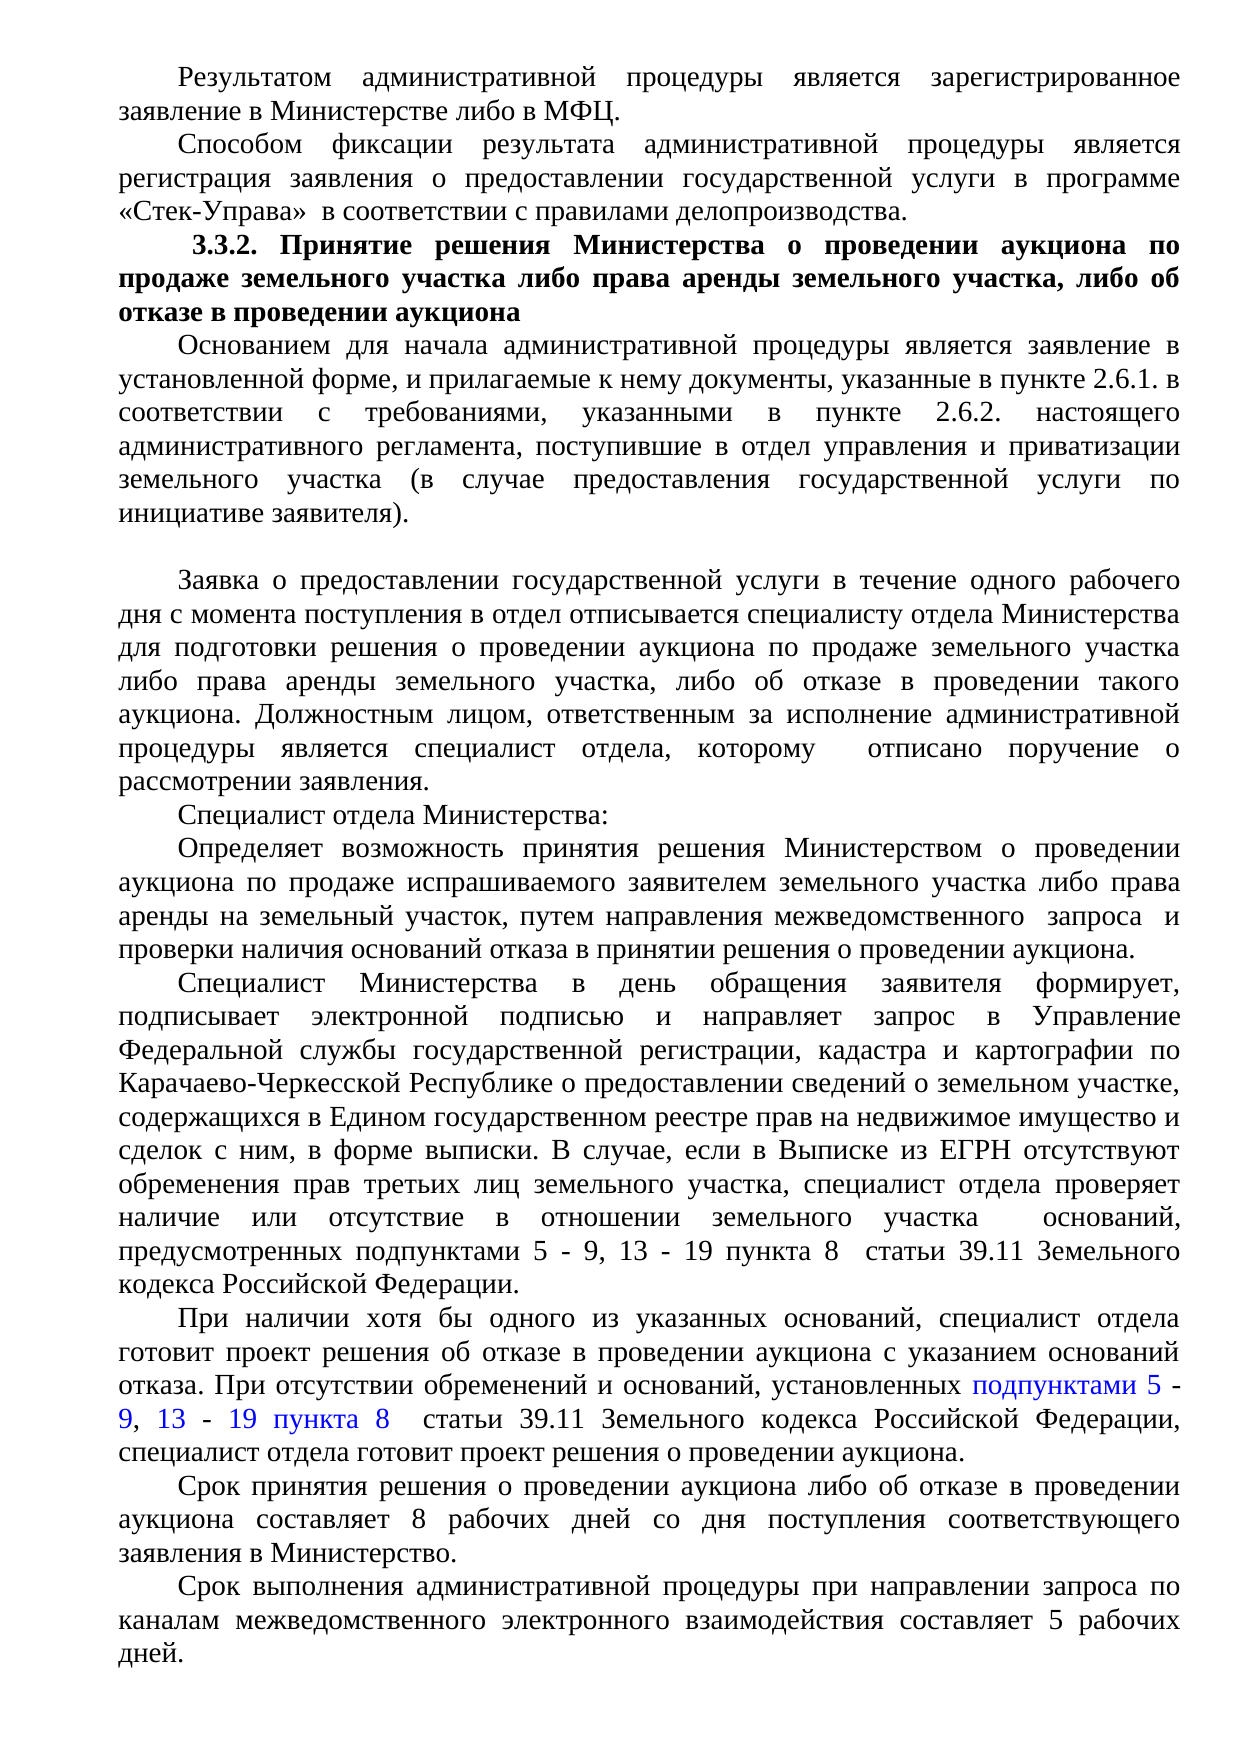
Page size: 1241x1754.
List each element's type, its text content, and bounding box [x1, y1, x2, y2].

text Срок выполнения административной процедуры при направлении запроса по каналам межведомственного электронного взаимодействия составляет 5 рабочих дней. [118, 1568, 1181, 1669]
text 3.3.2. Принятие решения Министерства о проведении аукциона по продаже земельного участка либо права аренды земельного участка, либо об отказе в проведении аукциона [118, 227, 1181, 327]
text При наличии хотя бы одного из указанных оснований, специалист отдела готовит проект решения об отказе в проведении аукциона с указанием оснований отказа. При отсутствии обременений и оснований, установленных подпунктами 5 - 9, 13 - 19 пункта 8 статьи 39.11 Земельного кодекса Российской Федерации, специалист отдела готовит проект решения о проведении аукциона. [118, 1300, 1181, 1468]
text Специалист отдела Министерства: [118, 797, 1181, 831]
text Определяет возможность принятия решения Министерством о проведении аукциона по продаже испрашиваемого заявителем земельного участка либо права аренды на земельный участок, путем направления межведомственного запроса и проверки наличия оснований отказа в принятии решения о проведении аукциона. [118, 831, 1181, 965]
text Срок принятия решения о проведении аукциона либо об отказе в проведении аукциона составляет 8 рабочих дней со дня поступления соответствующего заявления в Министерство. [118, 1468, 1181, 1568]
text Способом фиксации результата административной процедуры является регистрация заявления о предоставлении государственной услуги в программе «Стек-Управа» в соответствии с правилами делопроизводства. [118, 126, 1181, 227]
text Специалист Министерства в день обращения заявителя формирует, подписывает электронной подписью и направляет запрос в Управление Федеральной службы государственной регистрации, кадастра и картографии по Карачаево-Черкесской Республике о предоставлении сведений о земельном участке, содержащихся в Едином государственном реестре прав на недвижимое имущество и сделок с ним, в форме выписки. В случае, если в Выписке из ЕГРН отсутствуют обременения прав третьих лиц земельного участка, специалист отдела проверяет наличие или отсутствие в отношении земельного участка оснований, предусмотренных подпунктами 5 - 9, 13 - 19 пункта 8 статьи 39.11 Земельного кодекса Российской Федерации. [118, 965, 1181, 1300]
text Основанием для начала административной процедуры является заявление в установленной форме, и прилагаемые к нему документы, указанные в пункте 2.6.1. в соответствии с требованиями, указанными в пункте 2.6.2. настоящего административного регламента, поступившие в отдел управления и приватизации земельного участка (в случае предоставления государственной услуги по инициативе заявителя). [118, 327, 1181, 529]
text Заявка о предоставлении государственной услуги в течение одного рабочего дня с момента поступления в отдел отписывается специалисту отдела Министерства для подготовки решения о проведении аукциона по продаже земельного участка либо права аренды земельного участка, либо об отказе в проведении такого аукциона. Должностным лицом, ответственным за исполнение административной процедуры является специалист отдела, которому отписано поручение о рассмотрении заявления. [118, 562, 1181, 797]
text Результатом административной процедуры является зарегистрированное заявление в Министерстве либо в МФЦ. [118, 59, 1181, 126]
